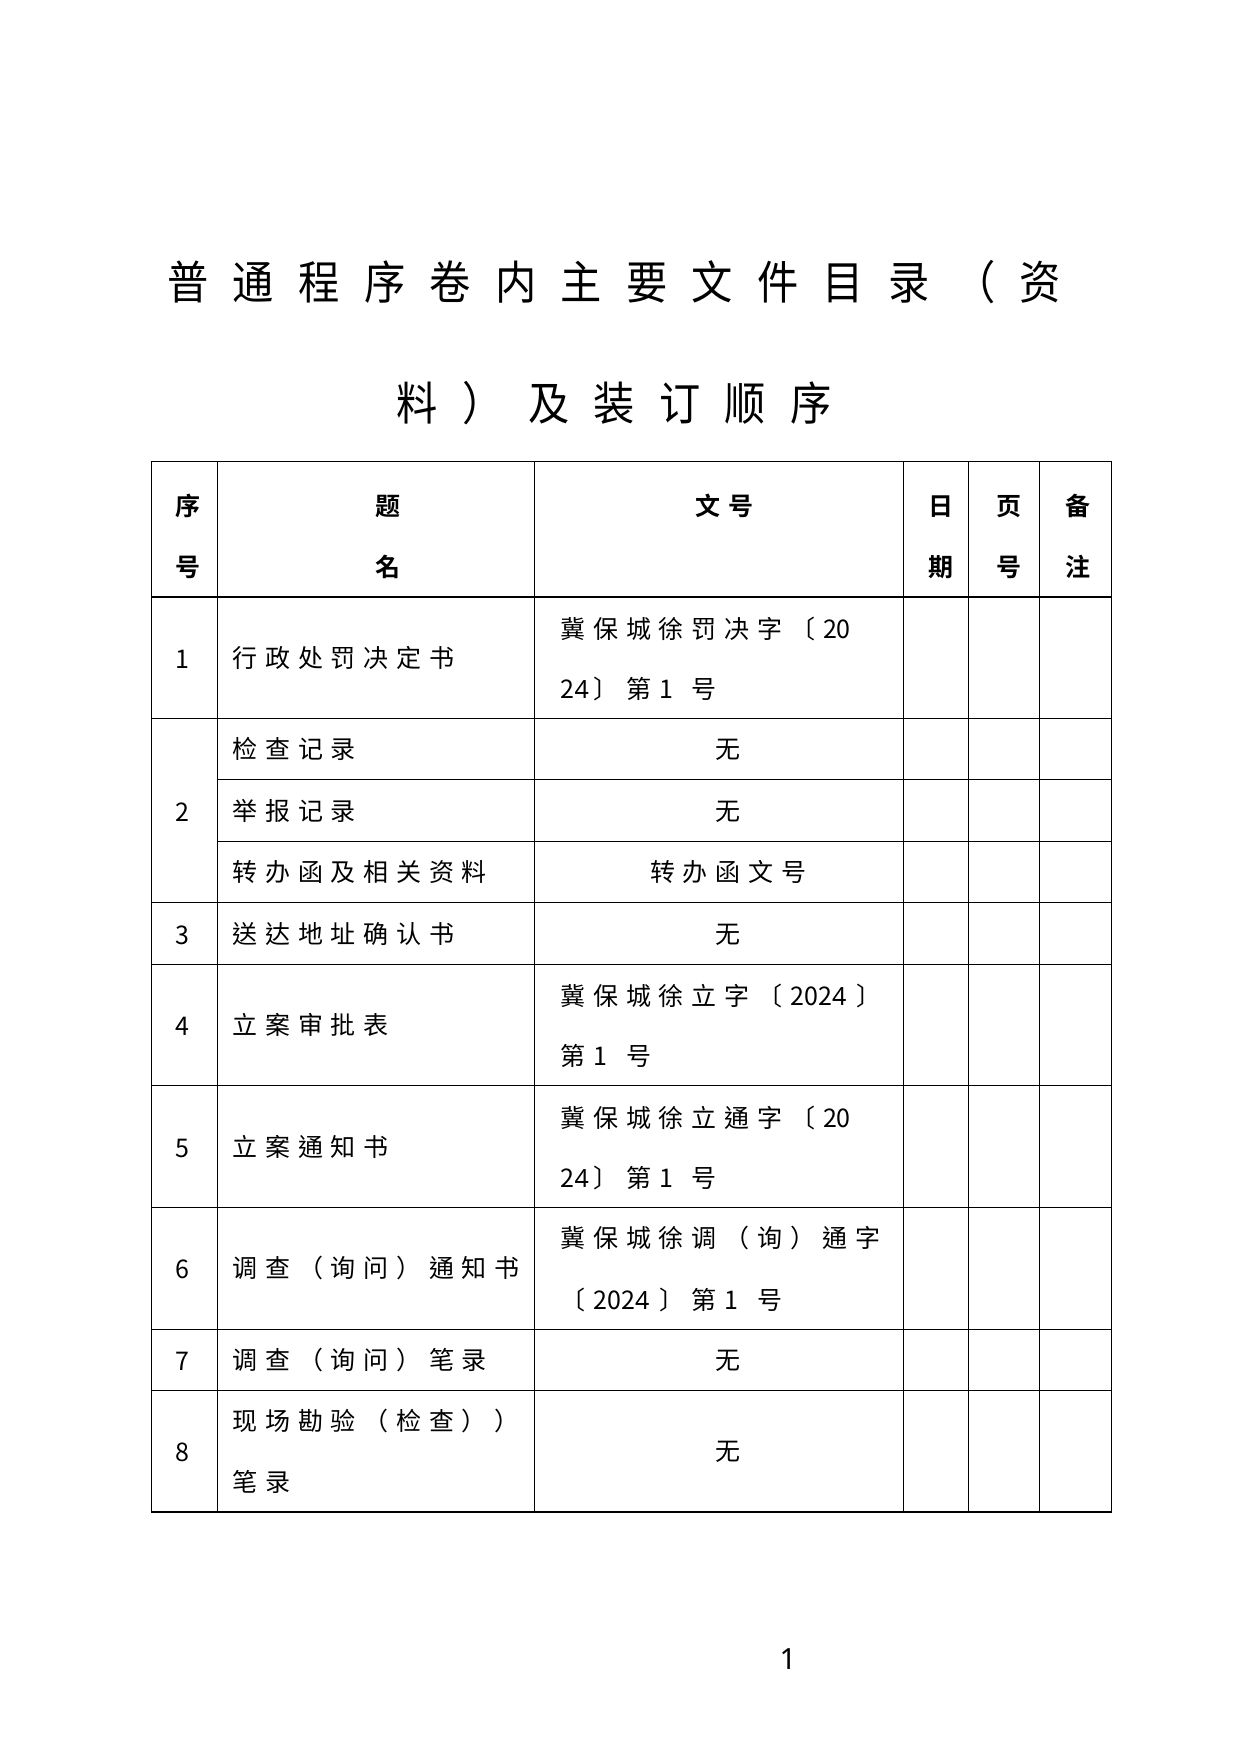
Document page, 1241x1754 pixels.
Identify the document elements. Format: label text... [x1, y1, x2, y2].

table_cell 7 [152, 1330, 217, 1390]
table_cell [904, 780, 968, 841]
table_cell [969, 965, 1039, 1085]
table_cell 立案审批表 [218, 965, 534, 1085]
table_cell [904, 965, 968, 1085]
table_cell [1040, 1391, 1111, 1511]
table_cell 调查（询问）通知书 [218, 1208, 534, 1328]
table_header 备注 [1040, 462, 1111, 596]
table_header 序号 [152, 462, 217, 596]
table_cell 2 [152, 719, 217, 902]
table_cell [1040, 903, 1111, 963]
table_cell [1040, 780, 1111, 841]
table_cell [969, 903, 1039, 963]
table_cell [1040, 1208, 1111, 1328]
table_cell 行政处罚决定书 [218, 598, 534, 718]
table_cell [904, 1391, 968, 1511]
table_cell 冀保城徐罚决字〔2024〕第1号 [535, 598, 903, 718]
table_cell [904, 842, 968, 902]
table_cell [1040, 598, 1111, 718]
table_cell [1040, 1330, 1111, 1390]
table_cell [904, 1208, 968, 1328]
table_cell [969, 1391, 1039, 1511]
table_cell 4 [152, 965, 217, 1085]
table_cell 调查（询问）笔录 [218, 1330, 534, 1390]
table_header 题名 [218, 462, 534, 596]
table_cell 举报记录 [218, 780, 534, 841]
table_cell 送达地址确认书 [218, 903, 534, 963]
table_cell [904, 598, 968, 718]
table_cell 冀保城徐立字〔2024〕第1号 [535, 965, 903, 1085]
table_cell [969, 780, 1039, 841]
table_cell [1040, 842, 1111, 902]
table_cell 转办函及相关资料 [218, 842, 534, 902]
table_cell 8 [152, 1391, 217, 1511]
table_cell [904, 1330, 968, 1390]
table_cell 1 [152, 598, 217, 718]
table_cell 立案通知书 [218, 1086, 534, 1207]
table_cell 无 [535, 903, 903, 963]
table_cell [969, 1086, 1039, 1207]
table_cell [969, 598, 1039, 718]
table_cell [904, 903, 968, 963]
table_cell 转办函文号 [535, 842, 903, 902]
table_cell 无 [535, 780, 903, 841]
text 普通程序卷内主要文件目录（资料）及装订顺序 [167, 219, 1086, 461]
table_cell 无 [535, 719, 903, 779]
table_cell [969, 842, 1039, 902]
table_cell 6 [152, 1208, 217, 1328]
table_header 文号 [535, 462, 903, 596]
table_cell 冀保城徐调（询）通字〔2024〕第1号 [535, 1208, 903, 1328]
table_cell 5 [152, 1086, 217, 1207]
table_cell [1040, 965, 1111, 1085]
table_cell [1040, 1086, 1111, 1207]
table_header 页号 [969, 462, 1039, 596]
table_cell 现场勘验（检查））笔录 [218, 1391, 534, 1511]
table_cell [904, 1086, 968, 1207]
table_cell [969, 1330, 1039, 1390]
table_cell 3 [152, 903, 217, 963]
table_header 日期 [904, 462, 968, 596]
table_cell 冀保城徐立通字〔2024〕第1号 [535, 1086, 903, 1207]
table_cell [1040, 719, 1111, 779]
table_cell 无 [535, 1330, 903, 1390]
table_cell 检查记录 [218, 719, 534, 779]
table_cell [969, 719, 1039, 779]
table_cell 无 [535, 1391, 903, 1511]
table_cell [969, 1208, 1039, 1328]
table_cell [904, 719, 968, 779]
